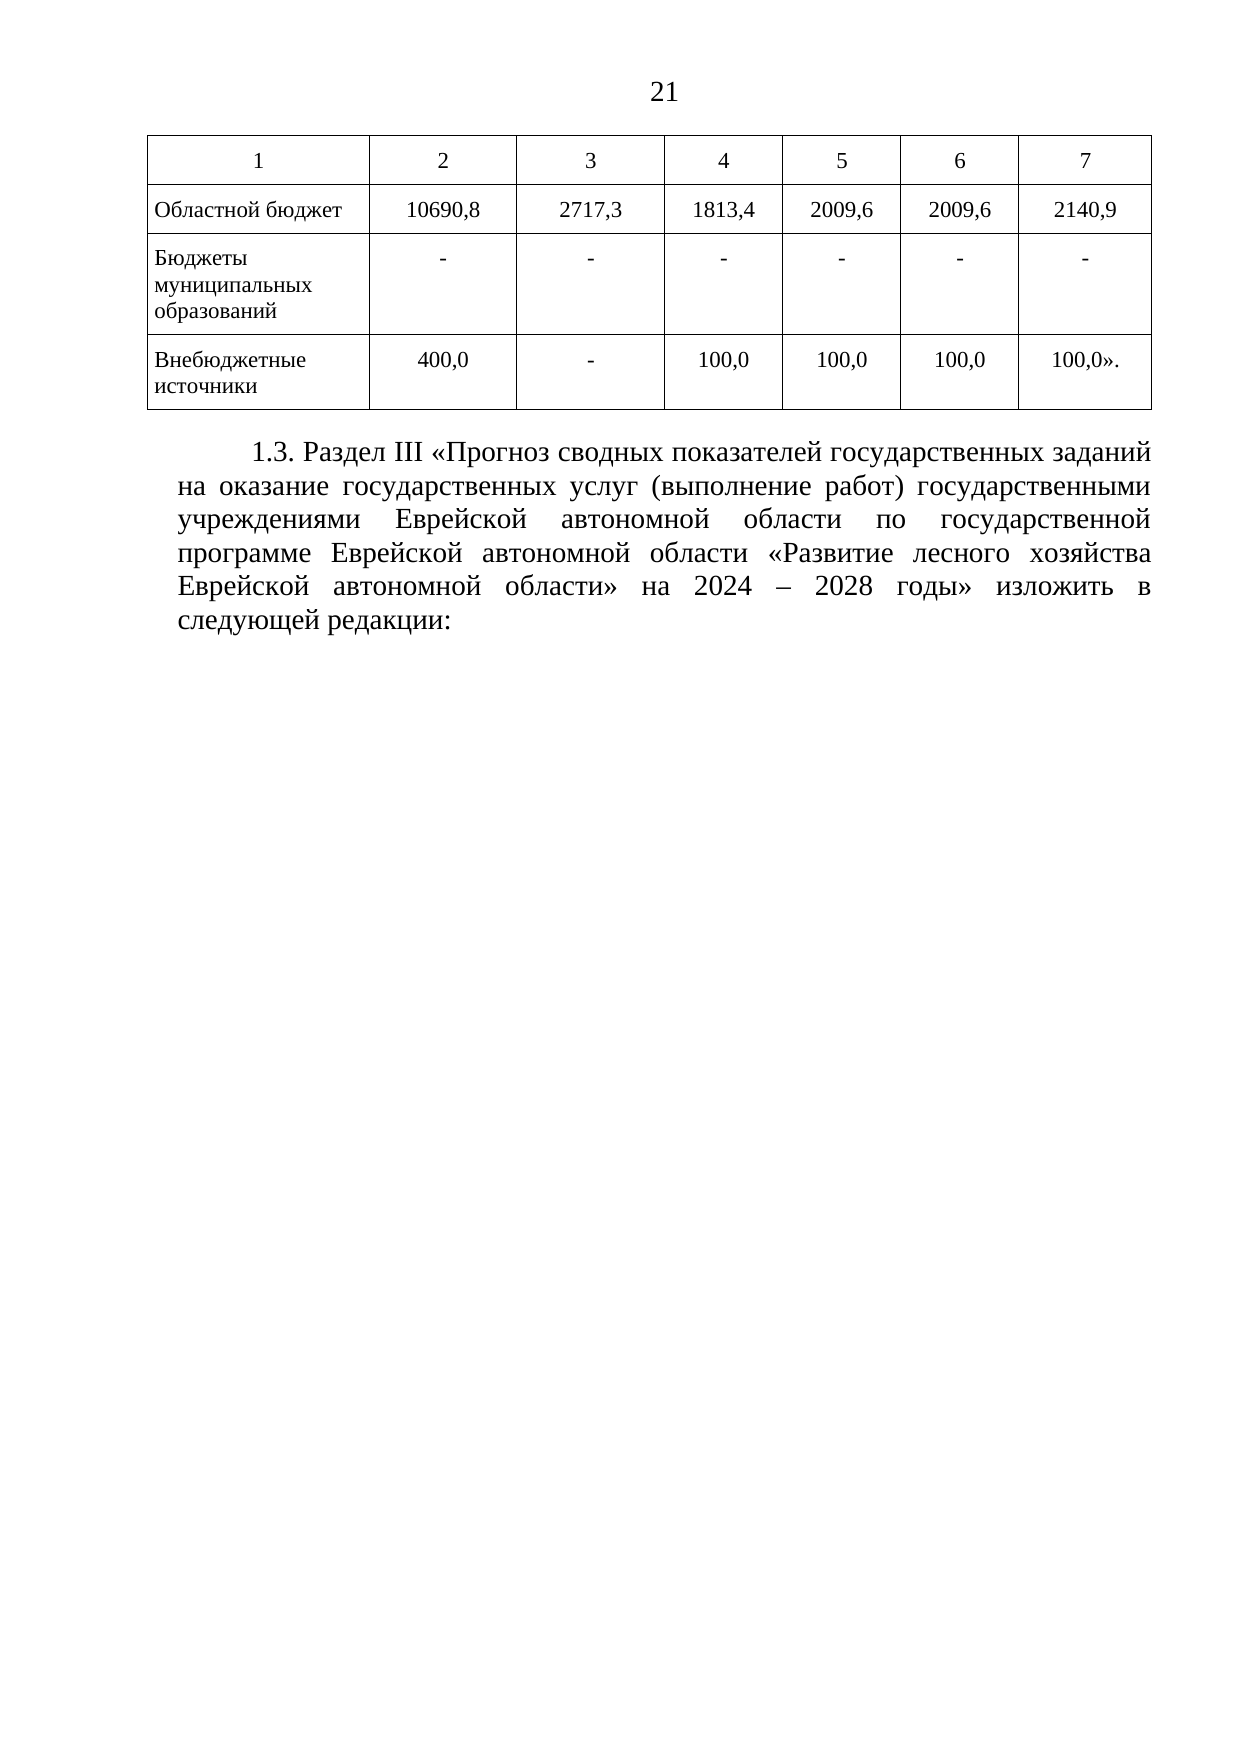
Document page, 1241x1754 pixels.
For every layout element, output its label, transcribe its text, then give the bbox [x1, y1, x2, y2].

table_cell 2009,6 [783, 185, 900, 233]
table_cell - [783, 234, 900, 334]
table_cell - [665, 234, 782, 334]
table_cell 1813,4 [665, 185, 782, 233]
table_cell - [901, 234, 1018, 334]
table_cell 100,0 [665, 335, 782, 409]
table_cell Бюджеты муниципальных образований [148, 234, 369, 334]
table_cell 4 [665, 136, 782, 184]
table_cell 2009,6 [901, 185, 1018, 233]
table_cell - [517, 335, 664, 409]
table_cell 100,0 [783, 335, 900, 409]
table_cell - [370, 234, 516, 334]
table_cell 2140,9 [1019, 185, 1151, 233]
table_cell 400,0 [370, 335, 516, 409]
table_cell 5 [783, 136, 900, 184]
table_cell 100,0 [901, 335, 1018, 409]
table_cell Областной бюджет [148, 185, 369, 233]
table_cell 1 [148, 136, 369, 184]
table_cell 3 [517, 136, 664, 184]
table_cell 2717,3 [517, 185, 664, 233]
table_cell - [517, 234, 664, 334]
table_cell 100,0». [1019, 335, 1151, 409]
table_cell Внебюджетные источники [148, 335, 369, 409]
table_cell 6 [901, 136, 1018, 184]
text 1.3. Раздел III «Прогноз сводных показателей государственных заданий на оказание государственных услуг (выполнение работ) государственными учреждениями Еврейской автономной области по государственной программе Еврейской автономной области «Развитие лесного хозяйства Еврейской автономной области» на 2024 – 2028 годы» изложить в следующей редакции: [177, 434, 1152, 635]
table_cell - [1019, 234, 1151, 334]
table_cell 7 [1019, 136, 1151, 184]
table_cell 10690,8 [370, 185, 516, 233]
table_cell 2 [370, 136, 516, 184]
